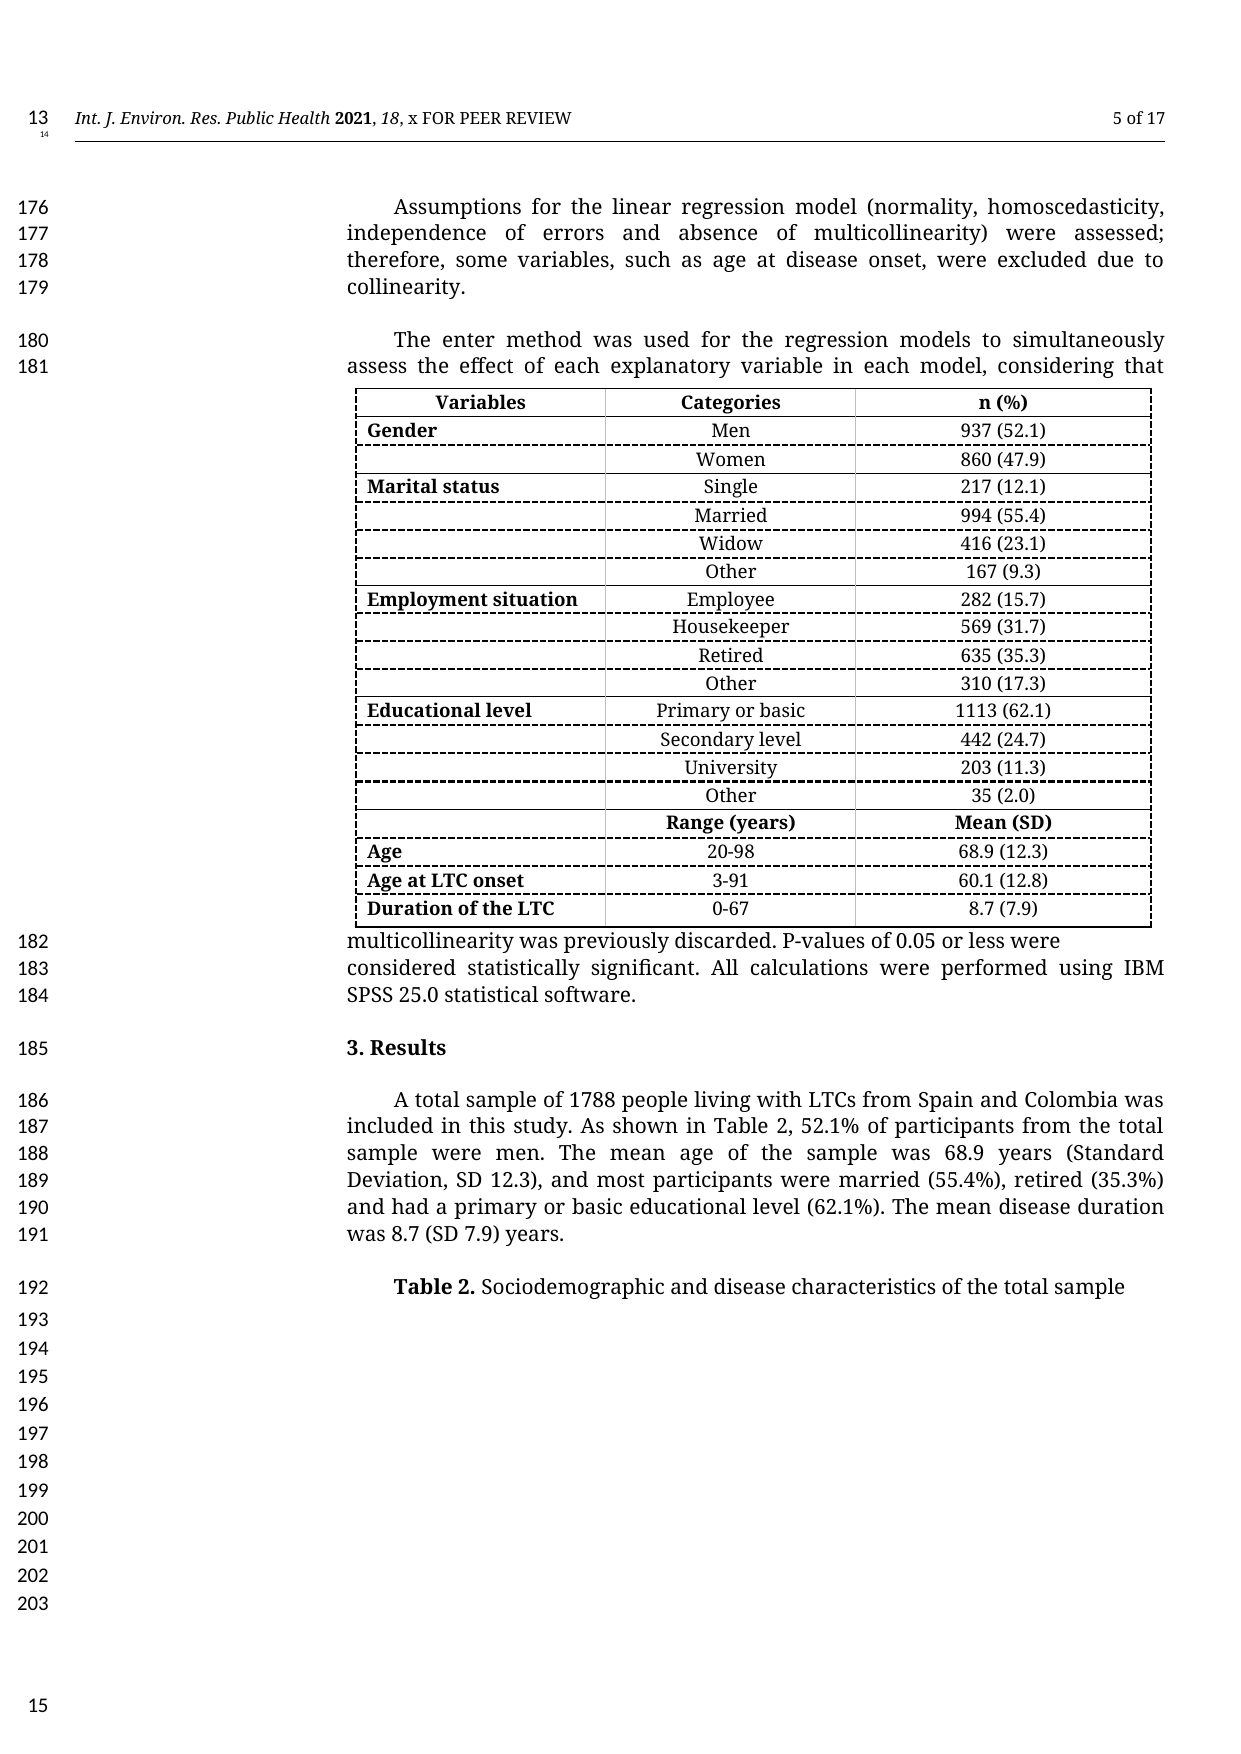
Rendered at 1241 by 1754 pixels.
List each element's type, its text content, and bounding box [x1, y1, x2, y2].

table_cell 635 (35.3) [856, 640, 1151, 668]
table_cell 569 (31.7) [856, 612, 1151, 640]
table_header Variables [356, 389, 605, 416]
subtitle The enter method was used for the regression models to simultaneously assess the effect of each explanatory variable in each model, considering that multicollinearity was previously discarded. P-values of 0.05 or less were considered statistically significant. All calculations were performed using IBM SPSS 25.0 statistical software. [347, 326, 1165, 1009]
subtitle 3. Results [347, 1034, 1165, 1061]
table_cell [356, 668, 605, 696]
table_cell 416 (23.1) [856, 529, 1151, 557]
table_cell Widow [606, 529, 855, 557]
table_cell 167 (9.3) [856, 557, 1151, 585]
table_cell 1113 (62.1) [856, 697, 1151, 724]
table_cell Primary or basic [606, 697, 855, 724]
table_cell Age [356, 837, 605, 865]
table_cell Employment situation [356, 586, 605, 612]
table_cell 282 (15.7) [856, 586, 1151, 612]
table_cell [356, 780, 605, 808]
table_cell [356, 810, 605, 837]
table_cell [356, 640, 605, 668]
subtitle A total sample of 1788 people living with LTCs from Spain and Colombia was included in this study. As shown in Table 2, 52.1% of participants from the total sample were men. The mean age of the sample was 68.9 years (Standard Deviation, SD 12.3), and most participants were married (55.4%), retired (35.3%) and had a primary or basic educational level (62.1%). The mean disease duration was 8.7 (SD 7.9) years. [347, 1086, 1165, 1248]
table_cell Married [606, 501, 855, 529]
table_cell Range (years) [606, 810, 855, 837]
table_cell 20-98 [606, 837, 855, 865]
table_cell [356, 529, 605, 557]
table_cell Age at LTC onset [356, 865, 605, 893]
table_cell Mean (SD) [856, 810, 1151, 837]
table_cell Men [606, 417, 855, 444]
table_cell [356, 724, 605, 752]
table_cell Educational level [356, 697, 605, 724]
table_cell Employee [606, 586, 855, 612]
table_cell 60.1 (12.8) [856, 865, 1151, 893]
table_cell 203 (11.3) [856, 752, 1151, 780]
table_header n (%) [856, 389, 1151, 416]
table_cell 68.9 (12.3) [856, 837, 1151, 865]
table_cell Duration of the LTC [356, 893, 605, 926]
table_cell Gender [356, 417, 605, 444]
table_cell Marital status [356, 474, 605, 501]
table_cell Women [606, 444, 855, 472]
table_cell 35 (2.0) [856, 780, 1151, 808]
table_cell Other [606, 557, 855, 585]
table_cell 937 (52.1) [856, 417, 1151, 444]
table_cell Secondary level [606, 724, 855, 752]
subtitle Assumptions for the linear regression model (normality, homoscedasticity, independence of errors and absence of multicollinearity) were assessed; therefore, some variables, such as age at disease onset, were excluded due to collinearity. [347, 192, 1165, 301]
table_cell [356, 444, 605, 472]
table_cell [356, 612, 605, 640]
table_header Categories [606, 389, 855, 416]
table_cell Single [606, 474, 855, 501]
table_cell 8.7 (7.9) [856, 893, 1151, 926]
table_cell 0-67 [606, 893, 855, 926]
table_cell Retired [606, 640, 855, 668]
table_cell [356, 501, 605, 529]
table_cell 3-91 [606, 865, 855, 893]
table_cell [356, 752, 605, 780]
table_cell 994 (55.4) [856, 501, 1151, 529]
table_cell Other [606, 780, 855, 808]
subtitle Table 2. Sociodemographic and disease characteristics of the total sample [347, 1273, 1165, 1300]
table_cell 217 (12.1) [856, 474, 1151, 501]
table_cell 860 (47.9) [856, 444, 1151, 472]
table_cell Housekeeper [606, 612, 855, 640]
table_cell 310 (17.3) [856, 668, 1151, 696]
table_cell Other [606, 668, 855, 696]
table_cell [356, 557, 605, 585]
table_cell University [606, 752, 855, 780]
table_cell 442 (24.7) [856, 724, 1151, 752]
